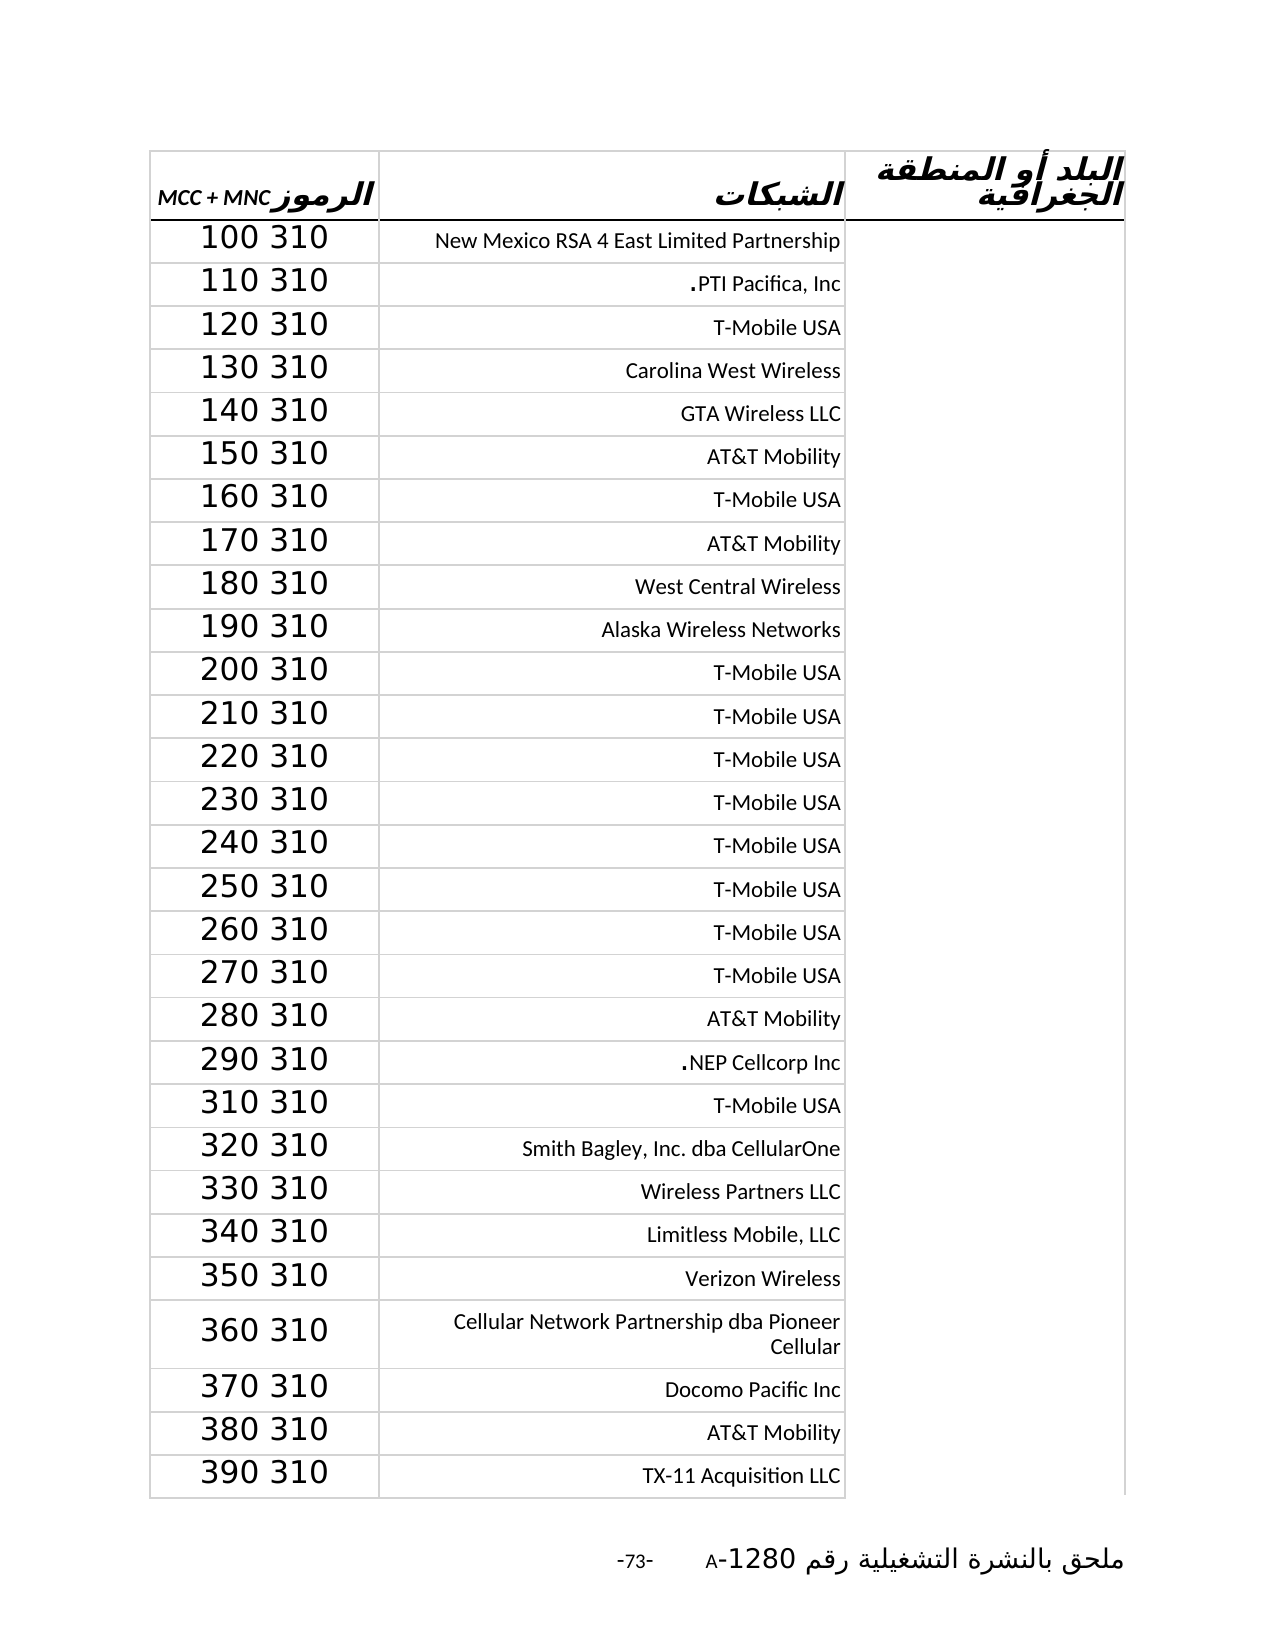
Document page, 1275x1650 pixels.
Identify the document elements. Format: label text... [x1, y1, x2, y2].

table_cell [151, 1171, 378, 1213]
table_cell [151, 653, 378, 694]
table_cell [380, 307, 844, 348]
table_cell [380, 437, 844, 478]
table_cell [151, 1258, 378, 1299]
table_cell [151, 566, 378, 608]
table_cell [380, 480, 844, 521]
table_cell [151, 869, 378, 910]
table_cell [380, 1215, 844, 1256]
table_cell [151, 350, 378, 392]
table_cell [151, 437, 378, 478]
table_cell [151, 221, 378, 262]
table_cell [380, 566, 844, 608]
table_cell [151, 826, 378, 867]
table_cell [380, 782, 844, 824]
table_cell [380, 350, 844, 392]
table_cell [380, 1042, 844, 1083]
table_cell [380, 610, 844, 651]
table_header الشبكات [380, 152, 844, 218]
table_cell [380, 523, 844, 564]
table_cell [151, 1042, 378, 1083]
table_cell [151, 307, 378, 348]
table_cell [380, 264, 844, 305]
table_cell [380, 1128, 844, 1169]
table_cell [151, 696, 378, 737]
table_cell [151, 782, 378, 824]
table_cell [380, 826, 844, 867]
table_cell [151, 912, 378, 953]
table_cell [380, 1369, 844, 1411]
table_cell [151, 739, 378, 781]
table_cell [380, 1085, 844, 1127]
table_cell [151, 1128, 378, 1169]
table_header الرموزMCC + MNC [151, 152, 378, 218]
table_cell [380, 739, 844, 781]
table_header البلد أو المنطقة الجغرافية [846, 152, 1124, 218]
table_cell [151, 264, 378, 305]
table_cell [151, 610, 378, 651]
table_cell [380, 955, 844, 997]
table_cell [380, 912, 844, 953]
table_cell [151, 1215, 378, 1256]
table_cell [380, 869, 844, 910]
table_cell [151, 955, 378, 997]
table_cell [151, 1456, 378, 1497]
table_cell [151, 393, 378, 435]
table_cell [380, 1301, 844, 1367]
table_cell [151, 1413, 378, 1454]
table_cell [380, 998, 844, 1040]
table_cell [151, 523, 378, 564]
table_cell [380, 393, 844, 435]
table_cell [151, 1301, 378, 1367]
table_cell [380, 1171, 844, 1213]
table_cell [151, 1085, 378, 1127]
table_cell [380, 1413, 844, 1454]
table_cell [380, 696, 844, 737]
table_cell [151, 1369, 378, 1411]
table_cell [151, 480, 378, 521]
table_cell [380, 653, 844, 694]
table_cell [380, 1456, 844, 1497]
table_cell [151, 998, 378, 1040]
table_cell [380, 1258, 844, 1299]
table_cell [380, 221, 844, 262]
